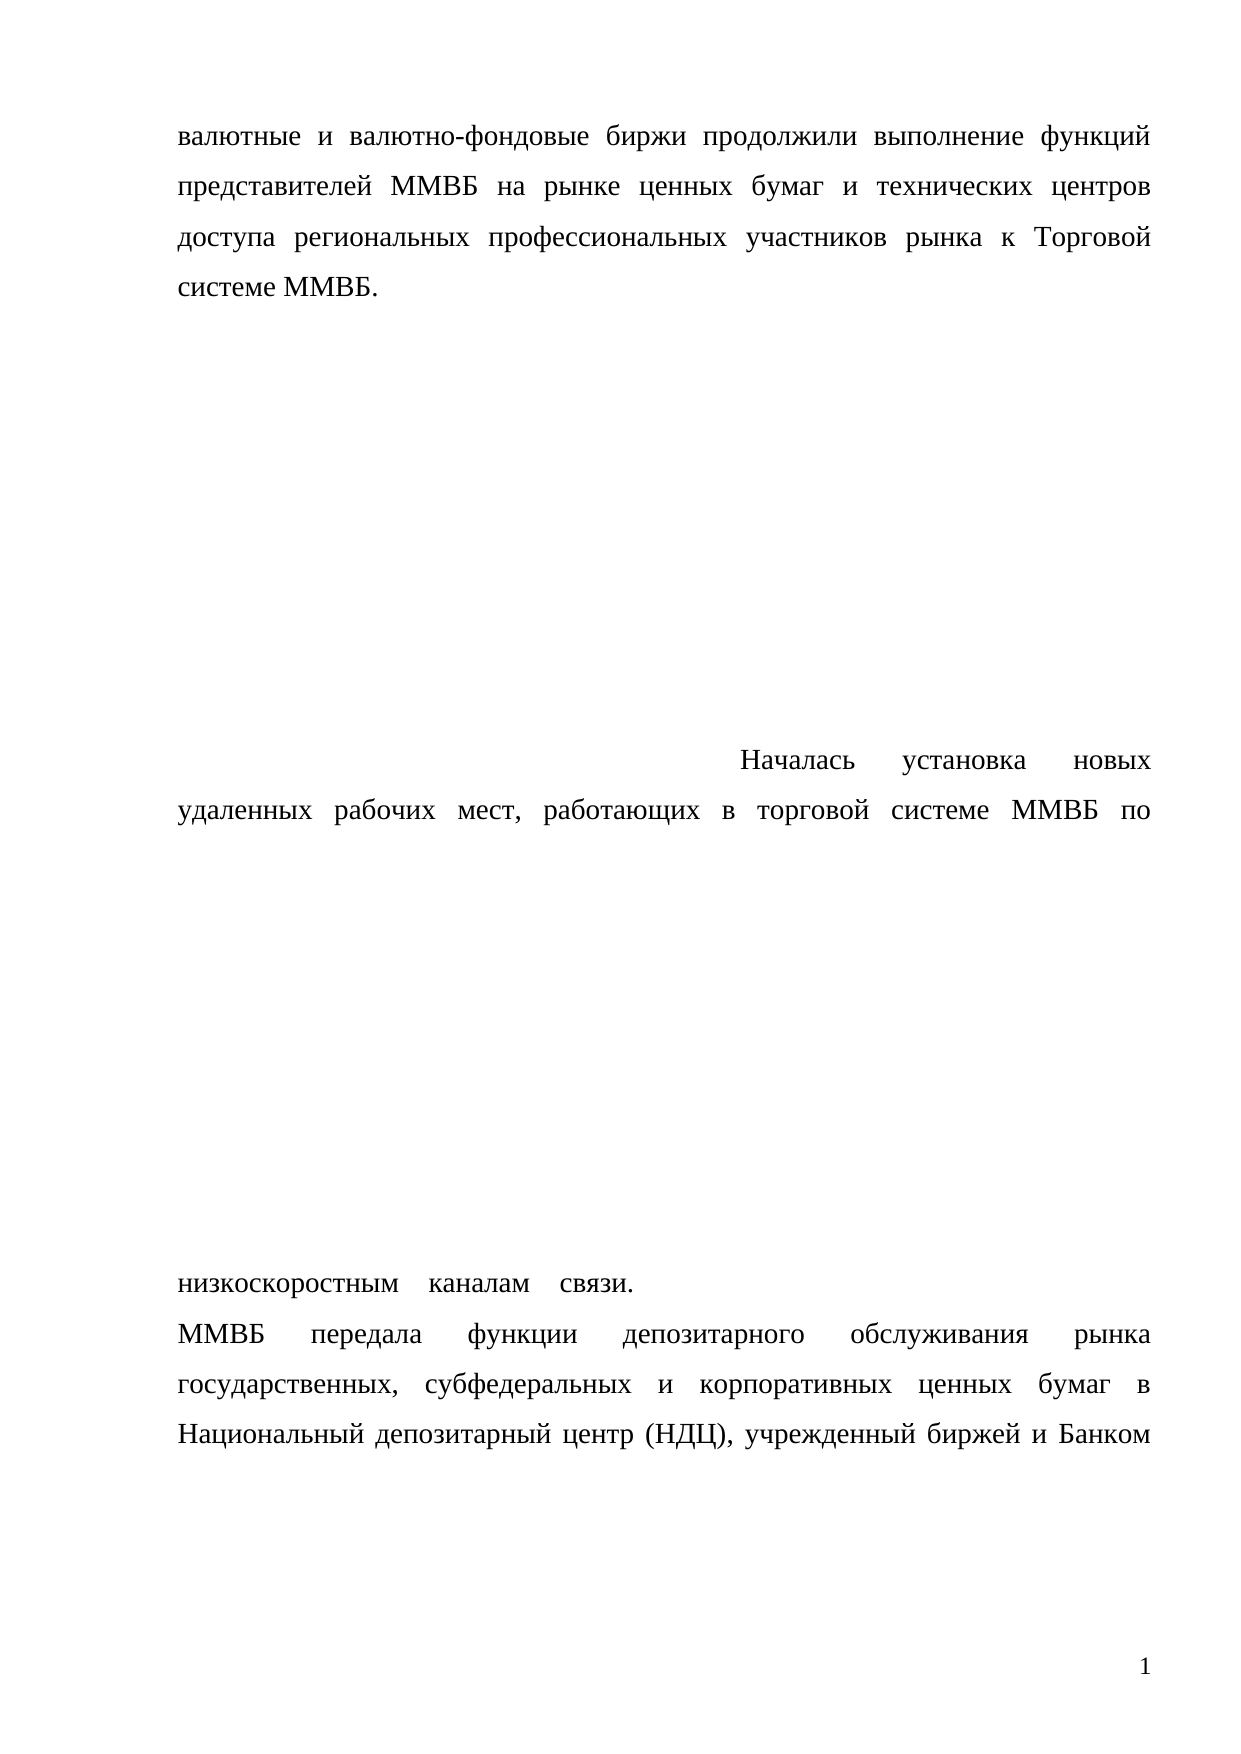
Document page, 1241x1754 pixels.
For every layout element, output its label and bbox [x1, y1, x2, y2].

text [177, 118, 1152, 303]
text [177, 319, 1152, 1450]
